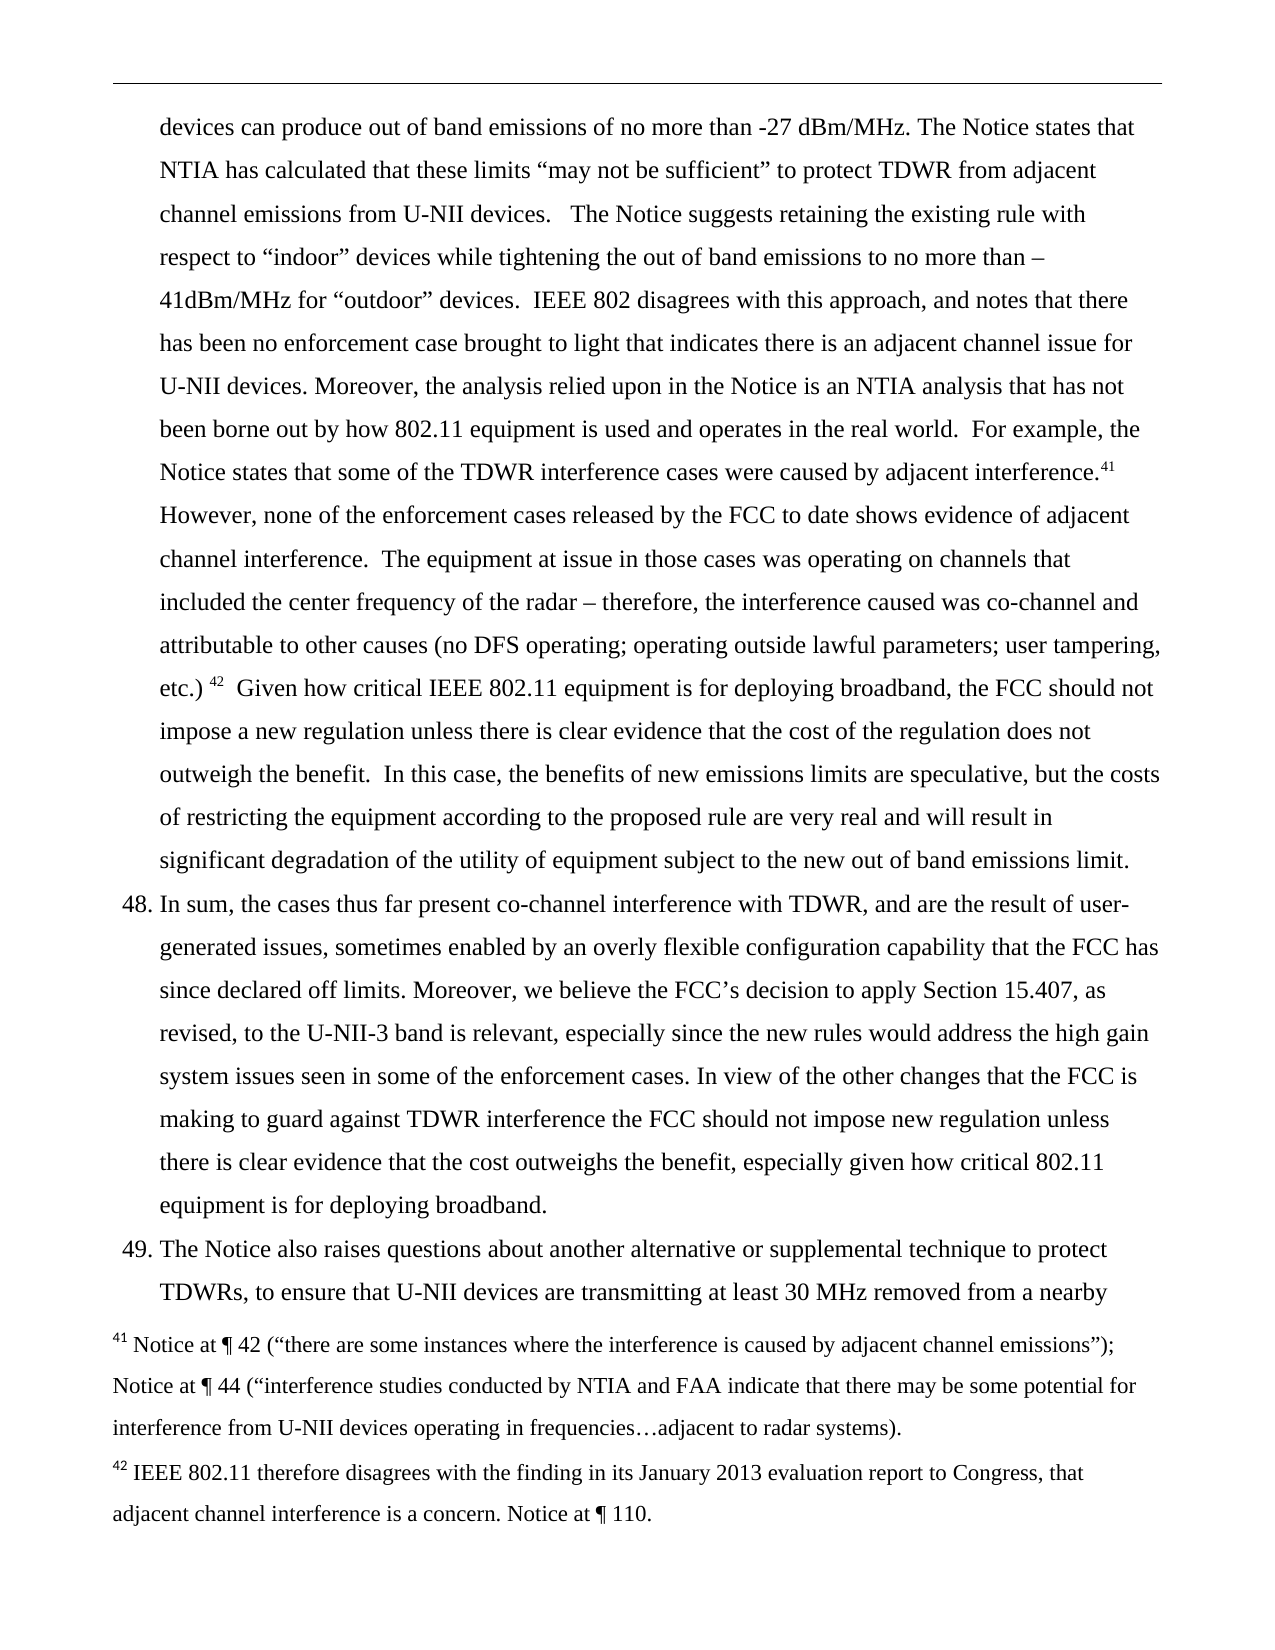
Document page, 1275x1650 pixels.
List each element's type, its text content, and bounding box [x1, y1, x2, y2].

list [122, 1234, 1162, 1306]
list In addition to considering a geolocational database as a supplemental tool to protect TDWR, the Notice also raises a proposal to further restrict unwanted emissions by lowering emissions from U-NII devices at frequencies outside of the device’s operating bandwidth. The Notice recites that the implicitly allowed maximum EIRP in the U-NII-2C band is 17 dBm/MHz, and that U-NII-2C devices can produce out of band emissions of no more than -27 dBm/MHz. The Notice states that NTIA has calculated that these limits “may not be sufficient” to protect TDWR from adjacent channel emissions from U-NII devices. The Notice suggests retaining the existing rule with respect to “indoor” devices while tightening the out of band emissions to no more than – 41dBm/MHz for “outdoor” devices. IEEE 802 disagrees with this approach, and notes that there has been no enforcement case brought to light that indicates there is an adjacent channel issue for U-NII devices. Moreover, the analysis relied upon in the Notice is an NTIA analysis that has not been borne out by how 802.11 equipment is used and operates in the real world. For example, the Notice states that some of the TDWR interference cases were caused by adjacent interference. However, none of the enforcement cases released by the FCC to date shows evidence of adjacent channel interference. The equipment at issue in those cases was operating on channels that included the center frequency of the radar – therefore, the interference caused was co-channel and attributable to other causes (no DFS operating; operating outside lawful parameters; user tampering, etc.) Given how critical IEEE 802.11 equipment is for deploying broadband, the FCC should not impose a new regulation unless there is clear evidence that the cost of the regulation does not outweigh the benefit. In this case, the benefits of new emissions limits are speculative, but the costs of restricting the equipment according to the proposed rule are very real and will result in significant degradation of the utility of equipment subject to the new out of band emissions limit. [122, 112, 1162, 874]
list In sum, the cases thus far present co-channel interference with TDWR, and are the result of user-generated issues, sometimes enabled by an overly flexible configuration capability that the FCC has since declared off limits. Moreover, we believe the FCC’s decision to apply Section 15.407, as revised, to the U-NII-3 band is relevant, especially since the new rules would address the high gain system issues seen in some of the enforcement cases. In view of the other changes that the FCC is making to guard against TDWR interference the FCC should not impose new regulation unless there is clear evidence that the cost outweighs the benefit, especially given how critical 802.11 equipment is for deploying broadband. [122, 889, 1162, 1219]
